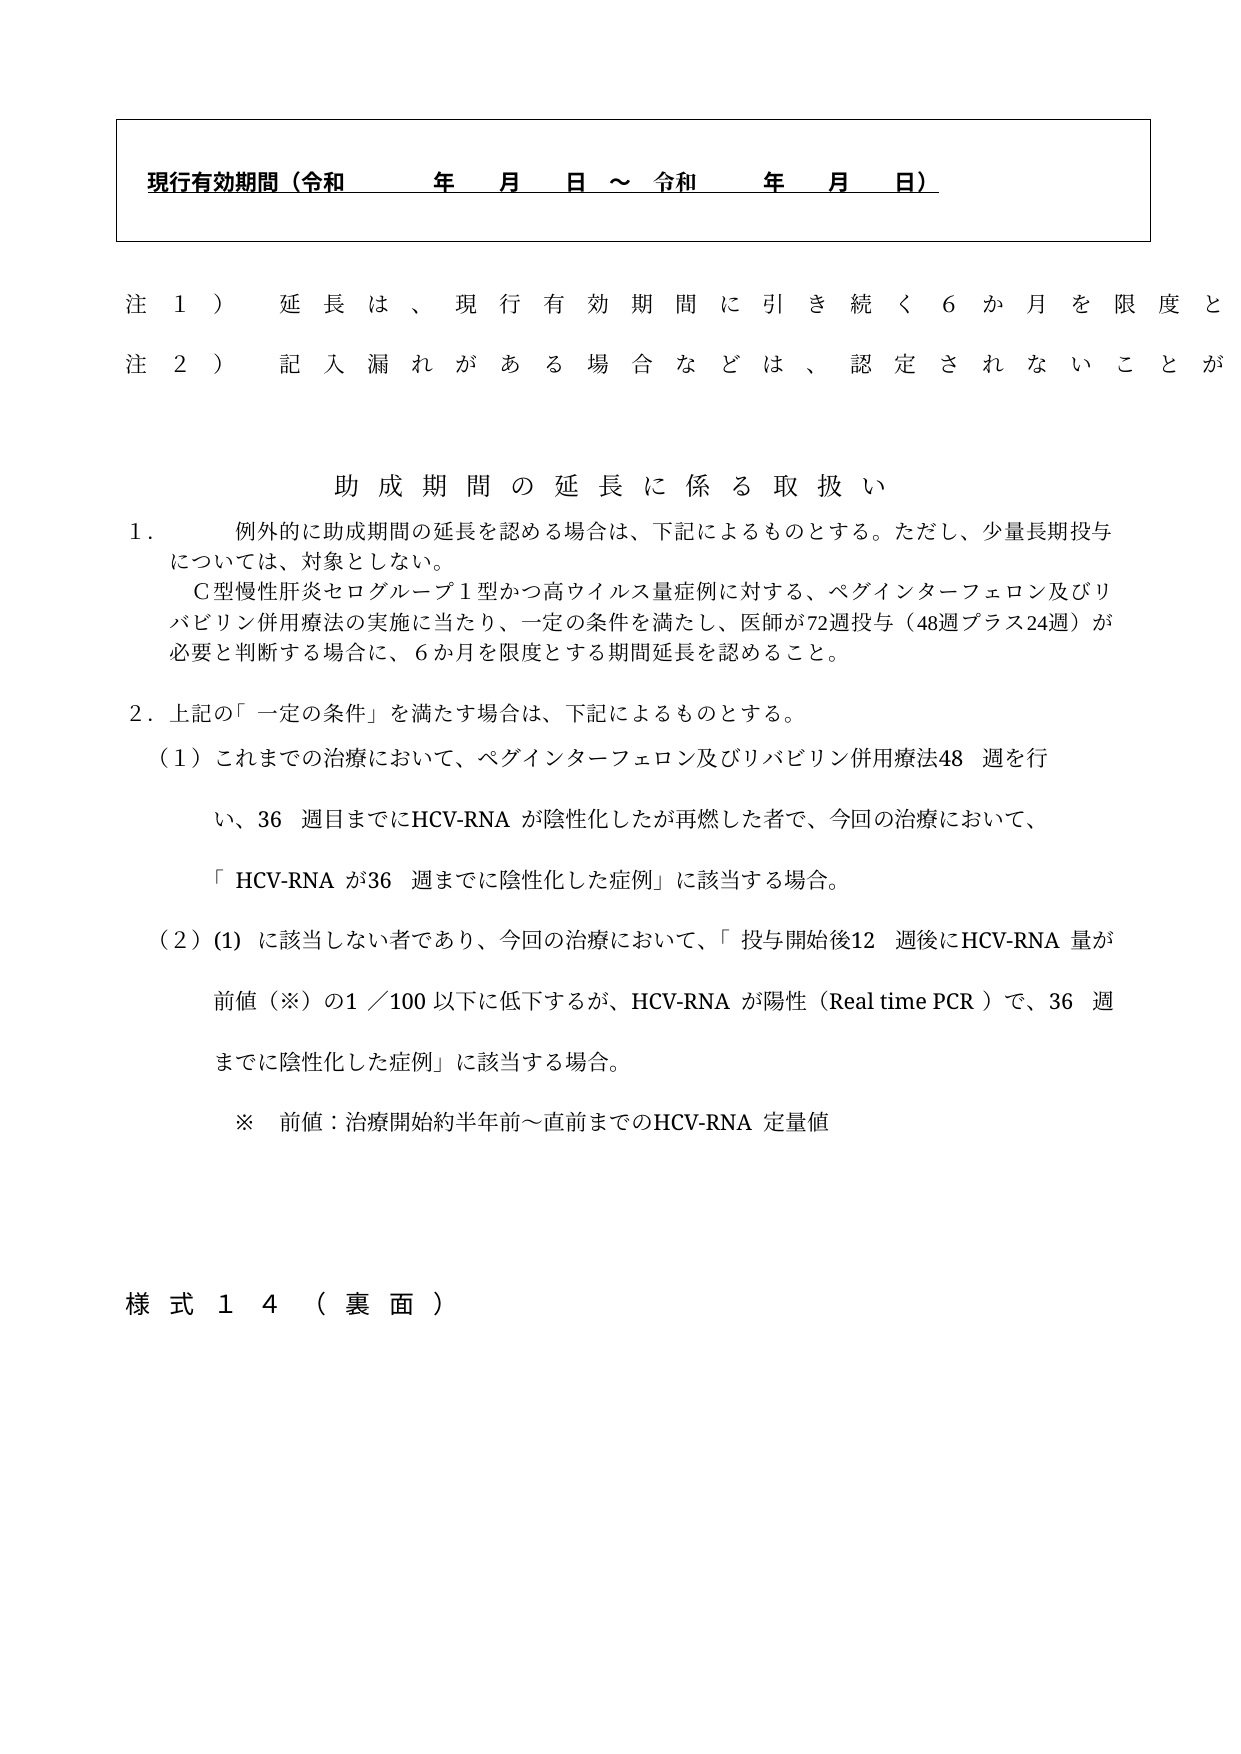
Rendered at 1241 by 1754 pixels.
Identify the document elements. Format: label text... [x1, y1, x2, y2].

list 例外的に助成期間の延長を認める場合は、下記によるものとする。ただし、少量長期投与については、対象としない。 [126, 515, 1114, 576]
text 様式１４（裏面） [126, 1273, 1114, 1333]
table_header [117, 120, 1150, 241]
text Ｃ型慢性肝炎セログループ１型かつ高ウイルス量症例に対する、ペグインターフェロン及びリバビリン併用療法の実施に当たり、一定の条件を満たし、医師が72週投与（48週プラス24週）が必要と判断する場合に、６か月を限度とする期間延長を認めること。 [166, 576, 1114, 666]
text ※ 前値：治療開始約半年前～直前までのHCV-RNA 定量値 [170, 1091, 1114, 1151]
text （１）これまでの治療において、ペグインターフェロン及びリバビリン併用療法48 週を行い、36 週目までにHCV-RNA が陰性化したが再燃した者で、今回の治療において、｢HCV-RNA が36 週までに陰性化した症例｣に該当する場合。 [140, 727, 1114, 909]
text 助成期間の延長に係る取扱い [126, 454, 1114, 515]
list 記入漏れがある場合などは、認定されないことがありますのでご注意ください。 [126, 333, 1114, 394]
text ２．上記の｢一定の条件｣を満たす場合は、下記によるものとする。 [126, 697, 1114, 727]
text （２）(1)に該当しない者であり、今回の治療において、｢投与開始後12 週後にHCV-RNA量が前値（※）の1／100 以下に低下するが、HCV-RNA が陽性（Real time PCR）で、36 週までに陰性化した症例｣に該当する場合。 [140, 909, 1114, 1091]
list 延長は、現行有効期間に引き続く６か月を限度とします。 [126, 272, 1114, 333]
